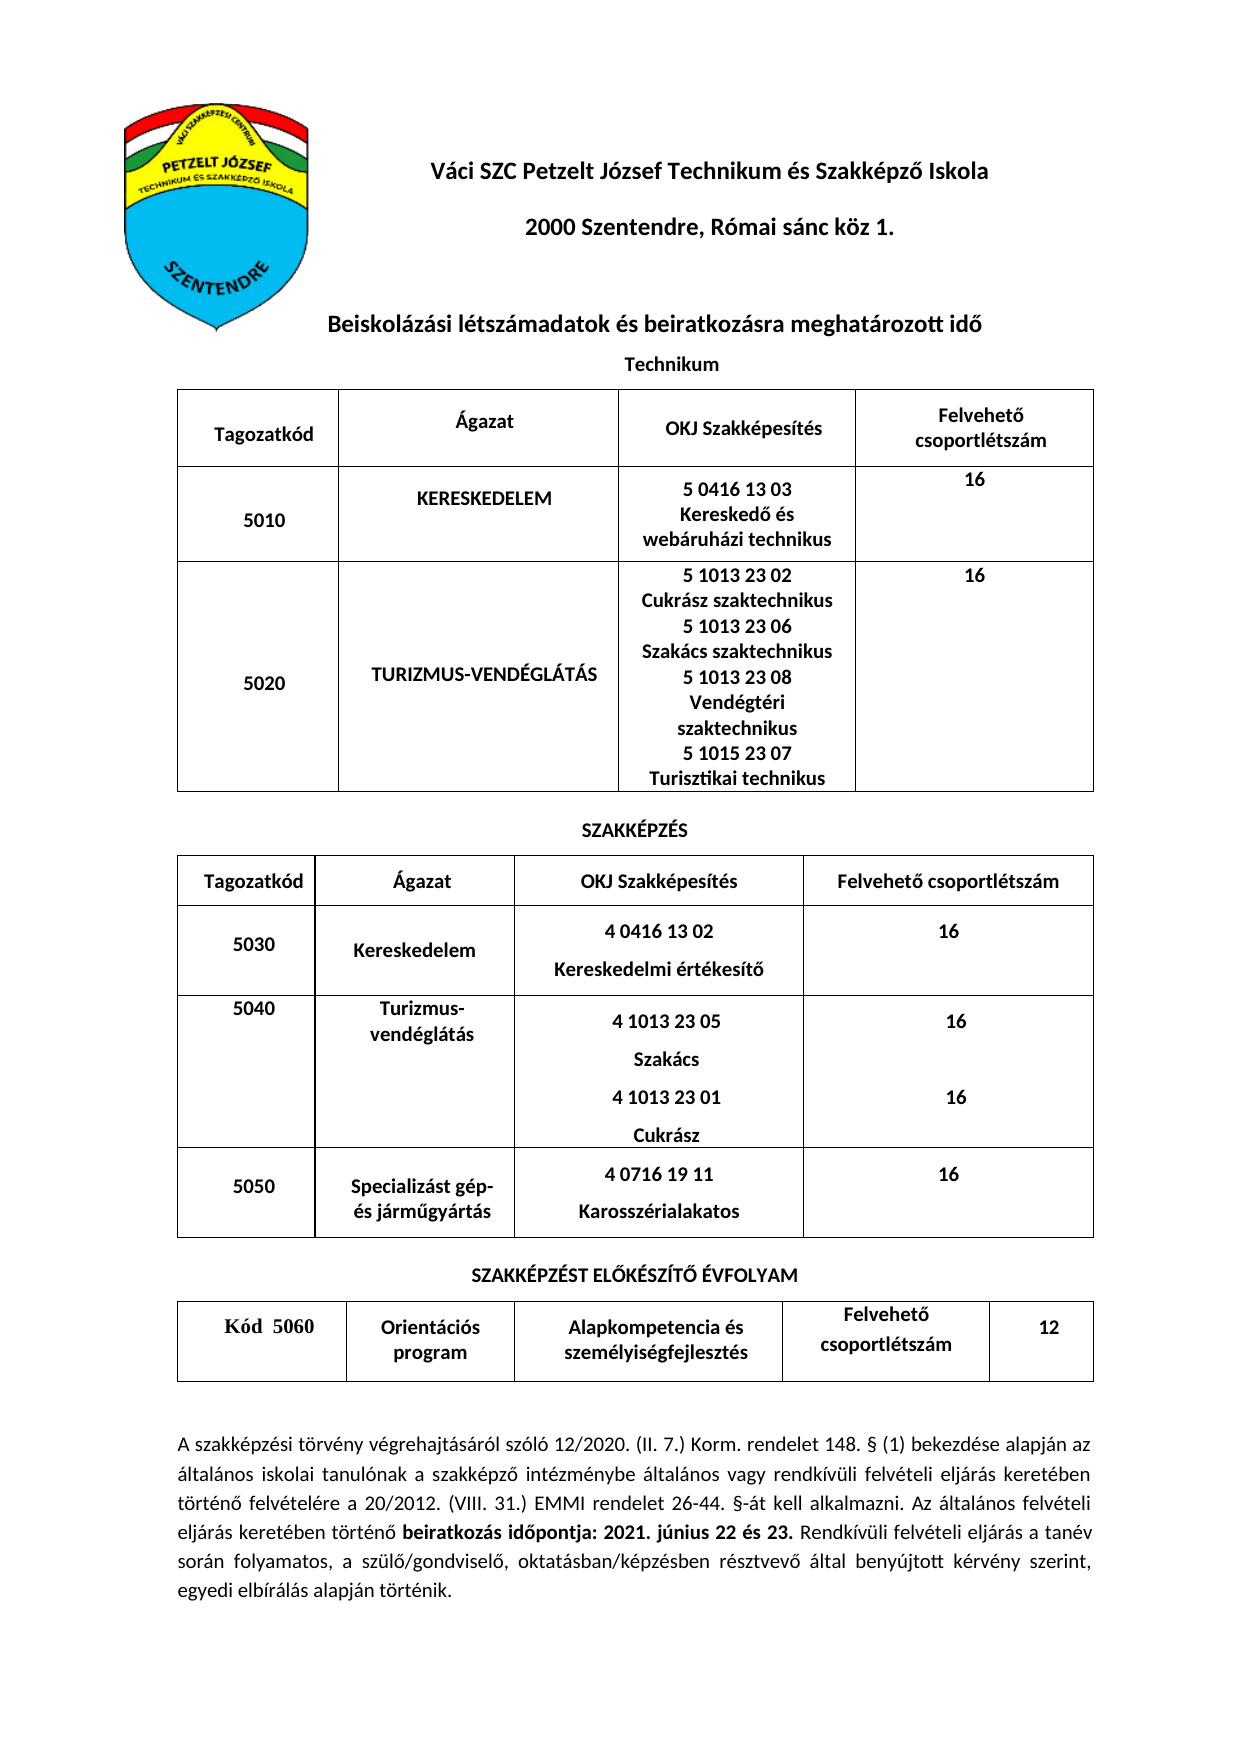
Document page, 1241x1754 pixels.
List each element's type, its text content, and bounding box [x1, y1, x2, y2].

table_cell 16 [856, 467, 1093, 561]
text Váci SZC Petzelt József Technikum és Szakképző Iskola [309, 155, 1093, 185]
text SZAKKÉPZÉS [177, 817, 1093, 842]
table_cell TURIZMUS-VENDÉGLÁTÁS [339, 562, 618, 791]
picture [124, 213, 309, 333]
table_cell 16 [856, 562, 1093, 791]
table_cell 5030 [178, 906, 314, 994]
text Beiskolázási létszámadatok és beiratkozásra meghatározott idő [177, 308, 1166, 338]
text SZAKKÉPZÉST ELŐKÉSZÍTŐ ÉVFOLYAM [177, 1263, 1093, 1288]
table_header OKJ Szakképesítés [515, 856, 803, 905]
table_header Ágazat [339, 390, 618, 466]
table_cell Specializást gép- és járműgyártás [316, 1148, 514, 1237]
table_header Orientációs program [347, 1302, 514, 1381]
picture [124, 103, 309, 209]
table_cell Turizmus-vendéglátás [316, 996, 514, 1147]
table_cell 4 0416 13 02 Kereskedelmi értékesítő [515, 906, 803, 994]
table_cell 4 1013 23 05 Szakács 4 1013 23 01 Cukrász [515, 996, 803, 1147]
table_header Felvehető csoportlétszám [804, 856, 1093, 905]
text 2000 Szentendre, Római sánc köz 1. [309, 211, 1093, 241]
table_cell 4 0716 19 11 Karosszérialakatos [515, 1148, 803, 1237]
table_cell 16 16 [804, 996, 1093, 1147]
table_header Alapkompetencia és személyiségfejlesztés [515, 1302, 782, 1381]
table_cell 5040 [178, 996, 314, 1147]
table_cell 5020 [178, 562, 338, 791]
table_cell 5050 [178, 1148, 314, 1237]
text A szakképzési törvény végrehajtásáról szóló 12/2020. (II. 7.) Korm. rendelet 148. § (1) bekezdése alapján az általános iskolai tanulónak a szakképző intézménybe általános vagy rendkívüli felvételi eljárás keretében történő felvételére a 20/2012. (VIII. 31.) EMMI rendelet 26-44. §-át kell alkalmazni. Az általános felvételi eljárás keretében történő beiratkozás időpontja: 2021. június 22 és 23. Rendkívüli felvételi eljárás a tanév során folyamatos, a szülő/gondviselő, oktatásban/képzésben résztvevő által benyújtott kérvény szerint, egyedi elbírálás alapján történik. [177, 1432, 1093, 1603]
table_header Ágazat [316, 856, 514, 905]
table_header 12 [990, 1302, 1093, 1381]
table_cell 5 1013 23 02 Cukrász szaktechnikus 5 1013 23 06 Szakács szaktechnikus 5 1013 23 08 Vendégtéri szaktechnikus 5 1015 23 07 Turisztikai technikus [619, 562, 855, 791]
text Technikum [118, 351, 1166, 376]
table_cell 16 [804, 906, 1093, 994]
table_cell KERESKEDELEM [339, 467, 618, 561]
table_cell Kereskedelem [316, 906, 514, 994]
table_header Tagozatkód [178, 390, 338, 466]
table_cell 5 0416 13 03 Kereskedő és webáruházi technikus [619, 467, 855, 561]
table_cell 16 [804, 1148, 1093, 1237]
table_header Tagozatkód [178, 856, 314, 905]
table_header Felvehető csoportlétszám [856, 390, 1093, 466]
table_header Kód 5060 [178, 1302, 346, 1381]
table_cell 5010 [178, 467, 338, 561]
table_header OKJ Szakképesítés [619, 390, 855, 466]
table_header Felvehető csoportlétszám [783, 1302, 989, 1381]
